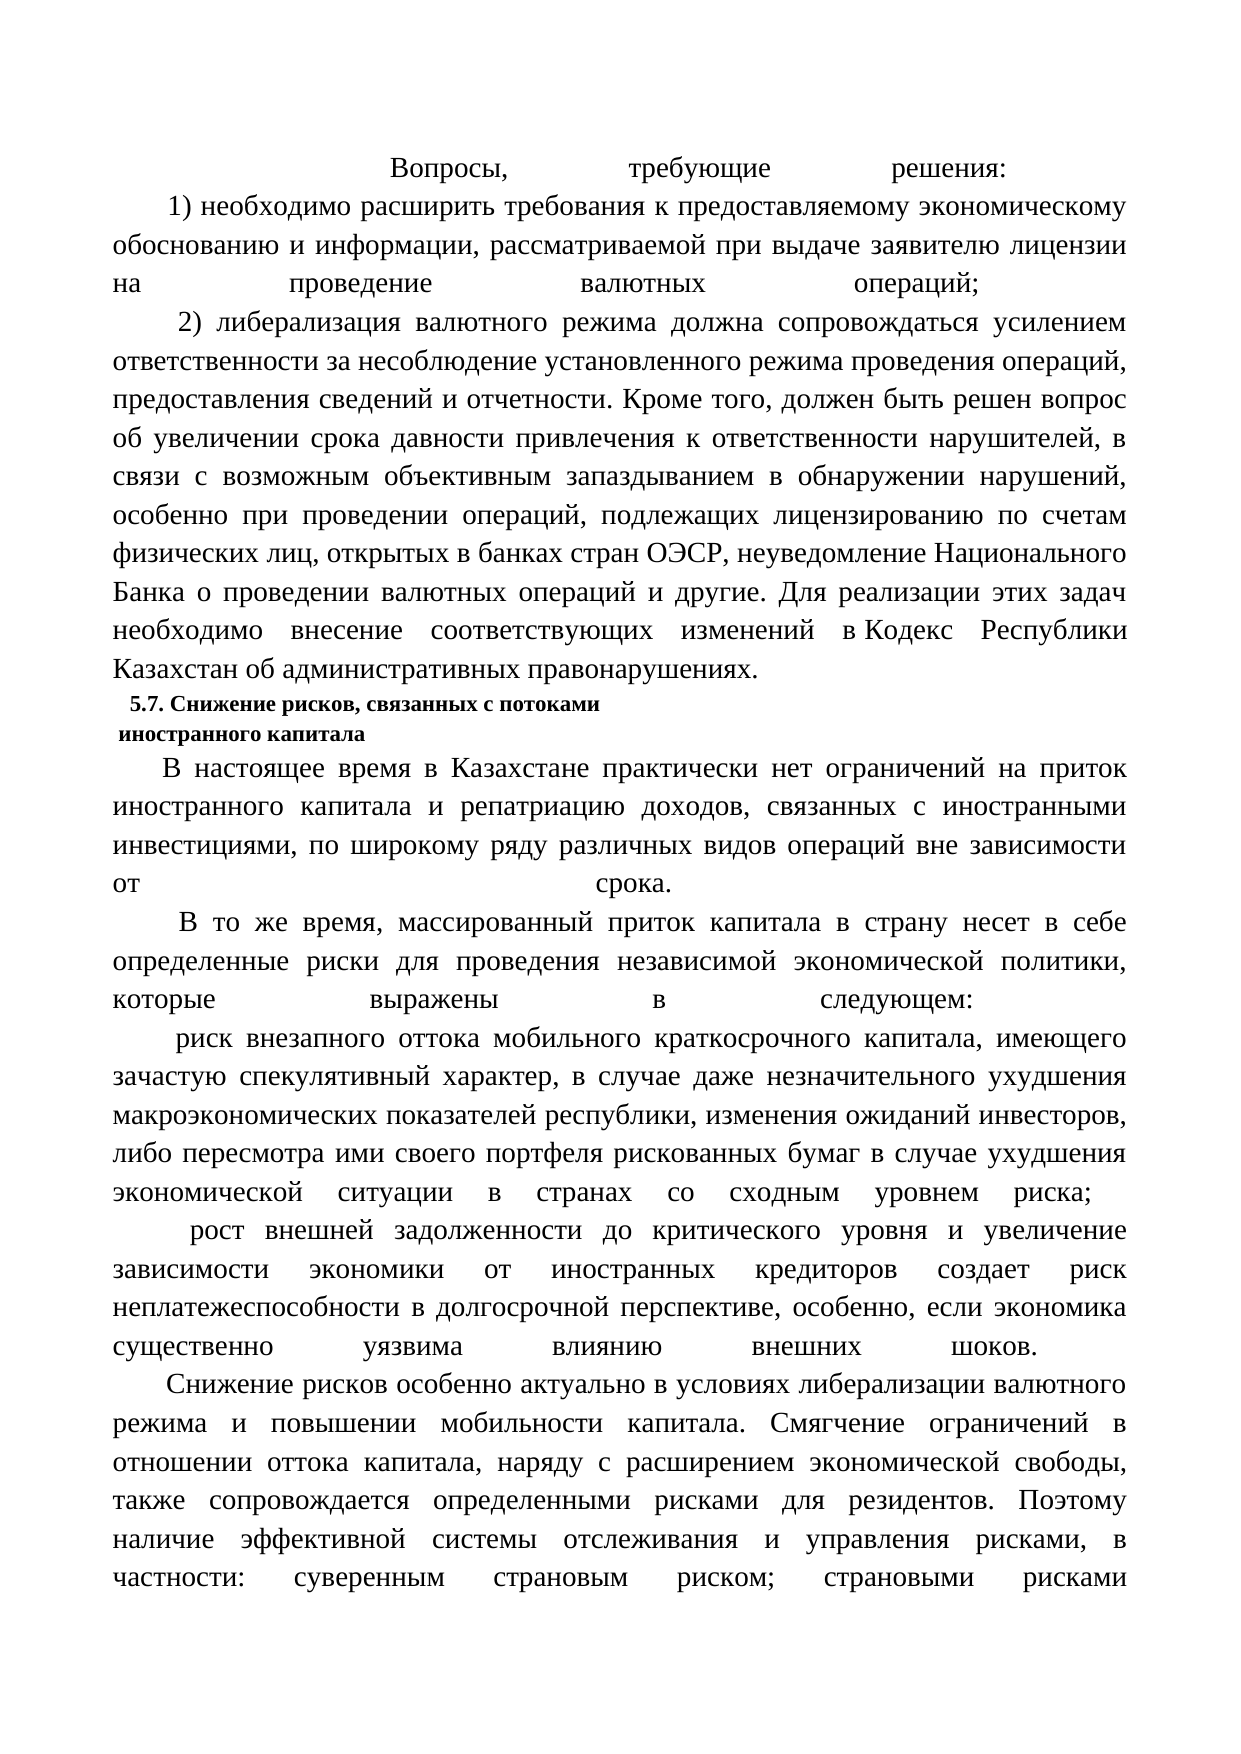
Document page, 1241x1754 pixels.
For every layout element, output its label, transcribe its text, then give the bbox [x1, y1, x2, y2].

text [112, 750, 1128, 1593]
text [112, 150, 1128, 684]
text 5.7. Снижение рисков, связанных с потоками иностранного капитала [112, 689, 1128, 746]
